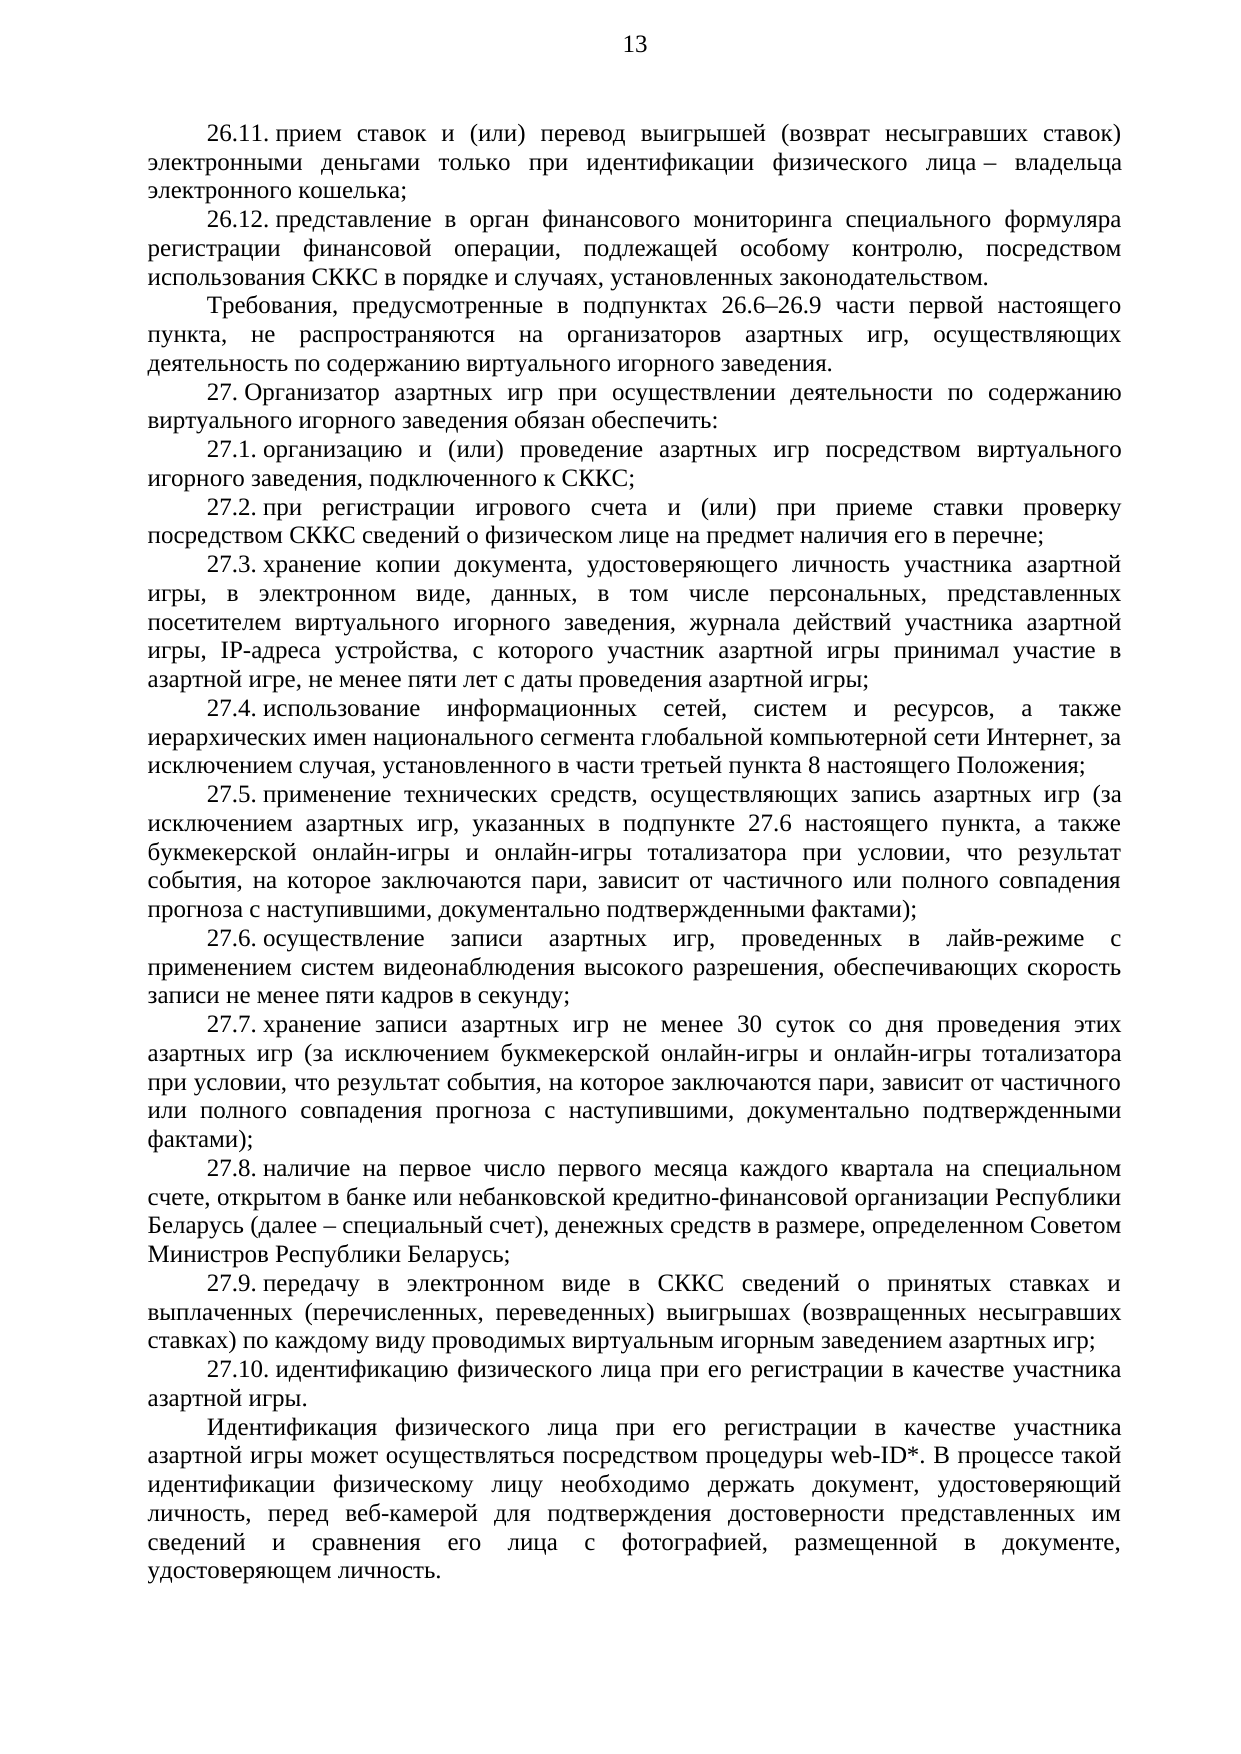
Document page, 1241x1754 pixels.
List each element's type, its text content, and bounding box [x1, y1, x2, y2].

text Требования, предусмотренные в подпунктах 26.6–26.9 части первой настоящего пункта, не распространяются на организаторов азартных игр, осуществляющих деятельность по содержанию виртуального игорного заведения. [147, 291, 1122, 377]
text Идентификация физического лица при его регистрации в качестве участника азартной игры может осуществляться посредством процедуры web-ID*. В процессе такой идентификации физическому лицу необходимо держать документ, удостоверяющий личность, перед веб-камерой для подтверждения достоверности представленных им сведений и сравнения его лица с фотографией, размещенной в документе, удостоверяющем личность. [147, 1412, 1122, 1584]
text 27.1. организацию и (или) проведение азартных игр посредством виртуального игорного заведения, подключенного к СККС; [147, 434, 1122, 492]
text 27.5. применение технических средств, осуществляющих запись азартных игр (за исключением азартных игр, указанных в подпункте 27.6 настоящего пункта, а также букмекерской онлайн-игры и онлайн-игры тотализатора при условии, что результат события, на которое заключаются пари, зависит от частичного или полного совпадения прогноза с наступившими, документально подтвержденными фактами); [147, 779, 1122, 923]
text 27.8. наличие на первое число первого месяца каждого квартала на специальном счете, открытом в банке или небанковской кредитно-финансовой организации Республики Беларусь (далее – специальный счет), денежных средств в размере, определенном Советом Министров Республики Беларусь; [147, 1153, 1122, 1268]
text 27.4. использование информационных сетей, систем и ресурсов, а также иерархических имен национального сегмента глобальной компьютерной сети Интернет, за исключением случая, установленного в части третьей пункта 8 настоящего Положения; [147, 693, 1122, 779]
text 27.9. передачу в электронном виде в СККС сведений о принятых ставках и выплаченных (перечисленных, переведенных) выигрышах (возвращенных несыгравших ставках) по каждому виду проводимых виртуальным игорным заведением азартных игр; [147, 1268, 1122, 1354]
text 27.6. осуществление записи азартных игр, проведенных в лайв-режиме с применением систем видеонаблюдения высокого разрешения, обеспечивающих скорость записи не менее пяти кадров в секунду; [147, 923, 1122, 1009]
text 27.3. хранение копии документа, удостоверяющего личность участника азартной игры, в электронном виде, данных, в том числе персональных, представленных посетителем виртуального игорного заведения, журнала действий участника азартной игры, IP-адреса устройства, с которого участник азартной игры принимал участие в азартной игре, не менее пяти лет с даты проведения азартной игры; [147, 549, 1122, 693]
text 26.12. представление в орган финансового мониторинга специального формуляра регистрации финансовой операции, подлежащей особому контролю, посредством использования СККС в порядке и случаях, установленных законодательством. [147, 204, 1122, 291]
text 27.7. хранение записи азартных игр не менее 30 суток со дня проведения этих азартных игр (за исключением букмекерской онлайн-игры и онлайн-игры тотализатора при условии, что результат события, на которое заключаются пари, зависит от частичного или полного совпадения прогноза с наступившими, документально подтвержденными фактами); [147, 1009, 1122, 1153]
text 26.11. прием ставок и (или) перевод выигрышей (возврат несыгравших ставок) электронными деньгами только при идентификации физического лица – владельца электронного кошелька; [147, 118, 1122, 204]
text 27. Организатор азартных игр при осуществлении деятельности по содержанию виртуального игорного заведения обязан обеспечить: [147, 377, 1122, 434]
text 27.10. идентификацию физического лица при его регистрации в качестве участника азартной игры. [147, 1354, 1122, 1412]
text 27.2. при регистрации игрового счета и (или) при приеме ставки проверку посредством СККС сведений о физическом лице на предмет наличия его в перечне; [147, 492, 1122, 549]
